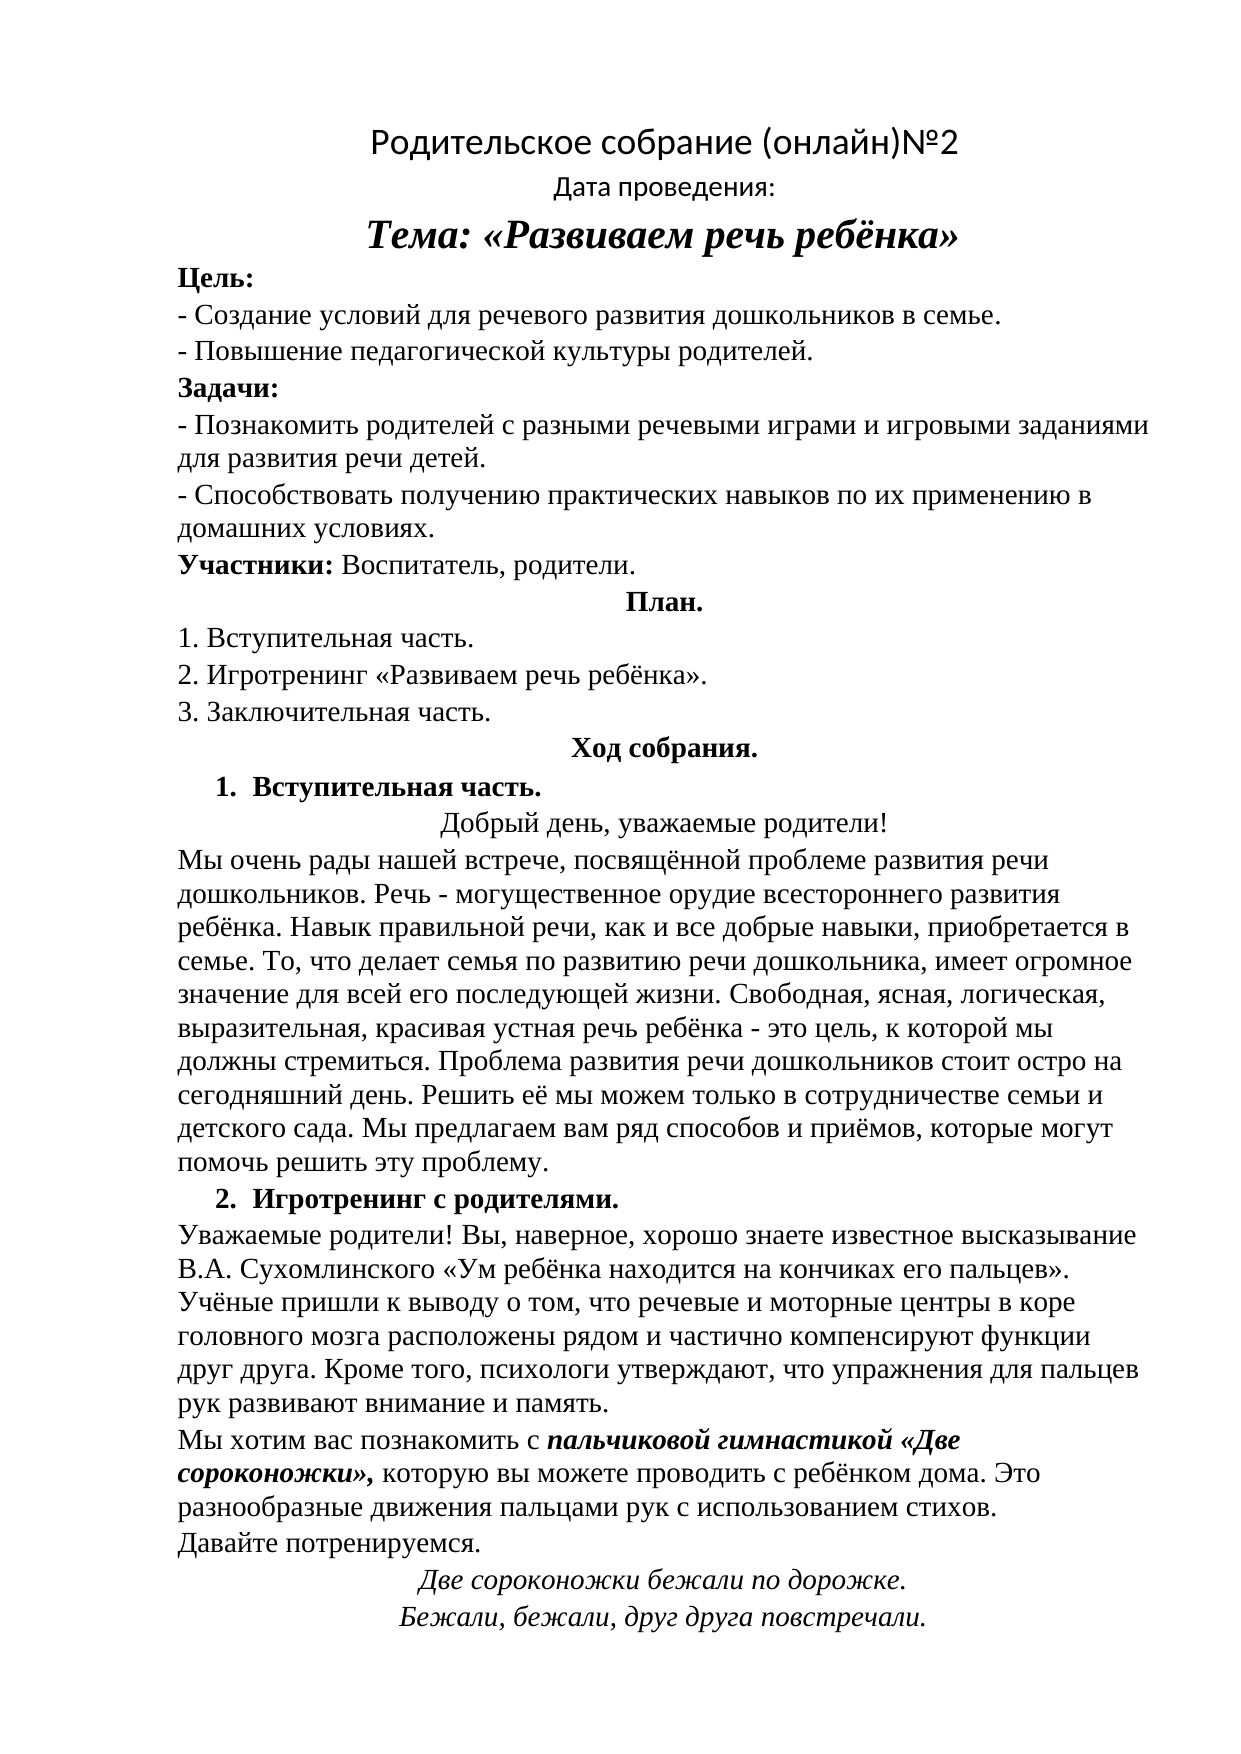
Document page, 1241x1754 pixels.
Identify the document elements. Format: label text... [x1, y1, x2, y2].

text - Познакомить родителей с разными речевыми играми и игровыми заданиями для развития речи детей. [177, 407, 1152, 474]
text Родительское собрание (онлайн)№2 [177, 118, 1152, 164]
list Вступительная часть. [215, 769, 1152, 802]
text Цель: [177, 260, 1152, 294]
text Мы хотим вас познакомить с пальчиковой гимнастикой «Две сороконожки», которую вы можете проводить с ребёнком дома. Это разнообразные движения пальцами рук с использованием стихов. [177, 1422, 1152, 1522]
text План. [177, 584, 1152, 617]
text Уважаемые родители! Вы, наверное, хорошо знаете известное высказывание В.А. Сухомлинского «Ум ребёнка находится на кончиках его пальцев». Учёные пришли к выводу о том, что речевые и моторные центры в коре головного мозга расположены рядом и частично компенсируют функции друг друга. Кроме того, психологи утверждают, что упражнения для пальцев рук развивают внимание и память. [177, 1217, 1152, 1419]
text Две сороконожки бежали по дорожке. [177, 1562, 1152, 1596]
list Игротренинг с родителями. [215, 1181, 1152, 1214]
text - Создание условий для речевого развития дошкольников в семье. [177, 297, 1152, 330]
text Ход собрания. [177, 731, 1152, 764]
text 1. Вступительная часть. [177, 621, 1152, 654]
text - Повышение педагогической культуры родителей. [177, 333, 1152, 367]
text Бежали, бежали, друг друга повстречали. [177, 1599, 1152, 1632]
text Дата проведения: [177, 168, 1152, 203]
text - Способствовать получению практических навыков по их применению в домашних условиях. [177, 477, 1152, 544]
text 2. Игротренинг «Развиваем речь ребёнка». [177, 657, 1152, 691]
text Давайте потренируемся. [177, 1526, 1152, 1559]
text Тема: «Развиваем речь ребёнка» [177, 209, 1152, 257]
text Задачи: [177, 370, 1152, 404]
text 3. Заключительная часть. [177, 694, 1152, 727]
text Участники: Воспитатель, родители. [177, 547, 1152, 581]
text Мы очень рады нашей встрече, посвящённой проблеме развития речи дошкольников. Речь - могущественное орудие всестороннего развития ребёнка. Навык правильной речи, как и все добрые навыки, приобретается в семье. То, что делает семья по развитию речи дошкольника, имеет огромное значение для всей его последующей жизни. Свободная, ясная, логическая, выразительная, красивая устная речь ребёнка - это цель, к которой мы должны стремиться. Проблема развития речи дошкольников стоит остро на сегодняшний день. Решить её мы можем только в сотрудничестве семьи и детского сада. Мы предлагаем вам ряд способов и приёмов, которые могут помочь решить эту проблему. [177, 842, 1152, 1178]
text Добрый день, уважаемые родители! [177, 806, 1152, 839]
